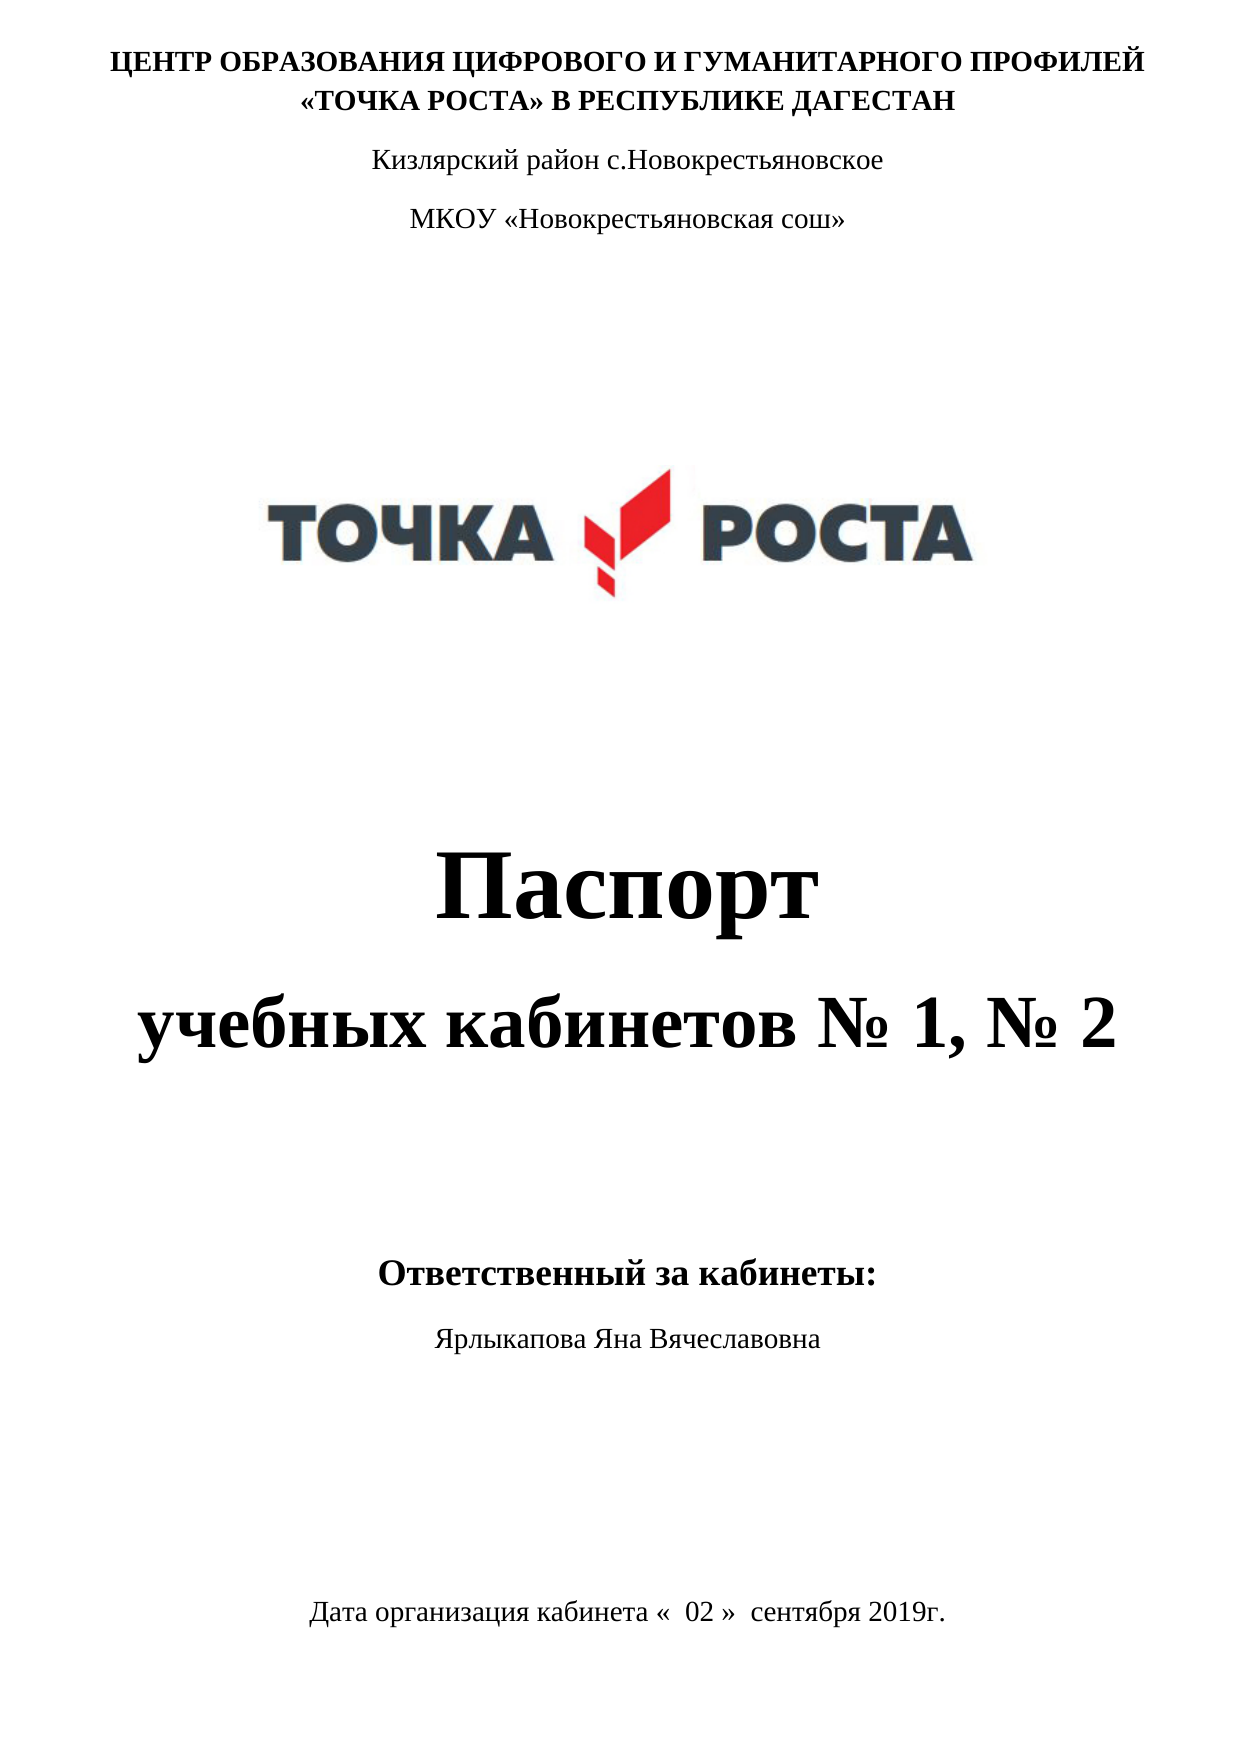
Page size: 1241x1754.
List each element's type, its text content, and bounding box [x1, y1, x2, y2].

picture [103, 465, 1152, 604]
text Паспорт [103, 824, 1152, 939]
text учебных кабинетов № 1, № 2 [103, 978, 1152, 1064]
text Ответственный за кабинеты: [103, 1251, 1152, 1294]
text Дата организация кабинета « 02 » сентября 2019г. [103, 1594, 1152, 1628]
text Кизлярский район с.Новокрестьяновское [103, 142, 1152, 176]
text Ярлыкапова Яна Вячеславовна [103, 1321, 1152, 1354]
text МКОУ «Новокрестьяновская сош» [103, 202, 1152, 235]
text ЦЕНТР ОБРАЗОВАНИЯ ЦИФРОВОГО И ГУМАНИТАРНОГО ПРОФИЛЕЙ «ТОЧКА РОСТА» В РЕСПУБЛИКЕ ДАГЕСТАН [103, 44, 1152, 116]
